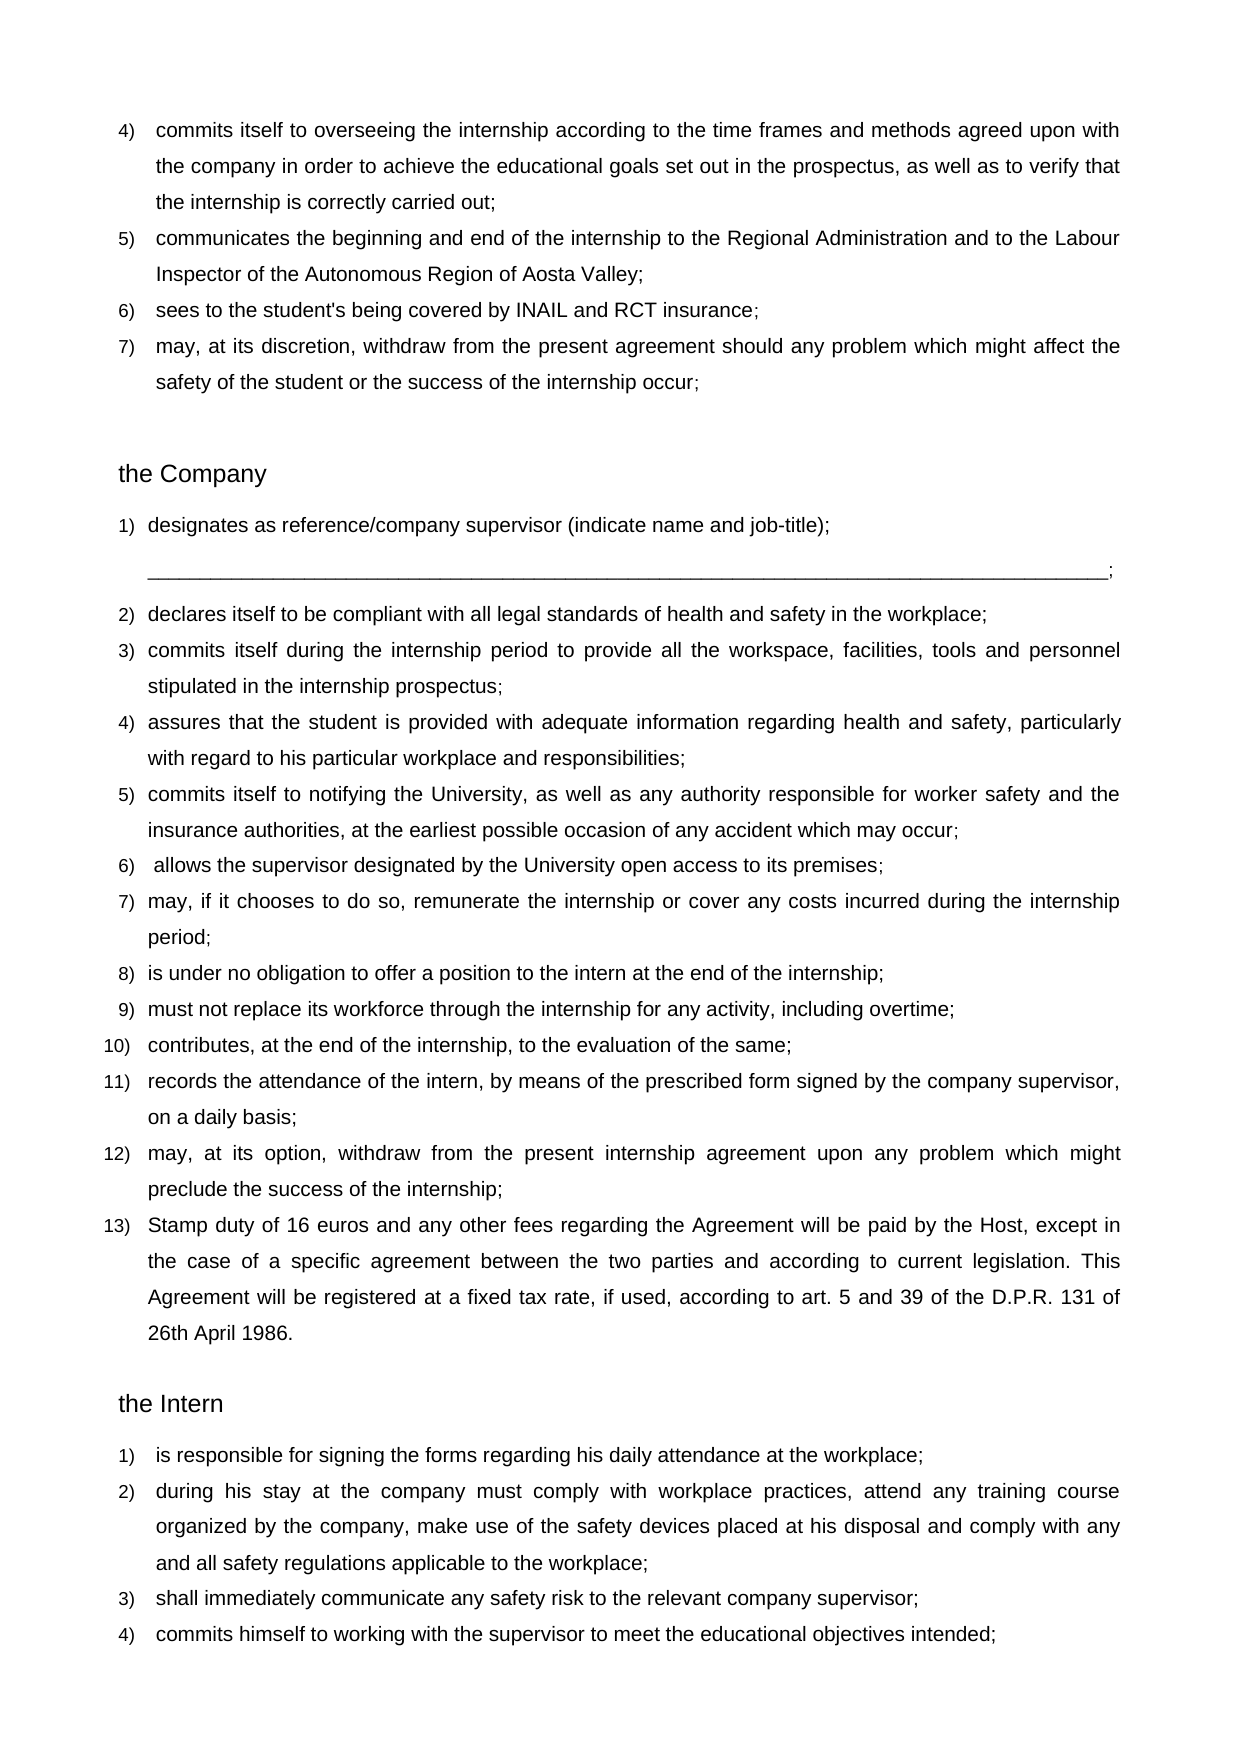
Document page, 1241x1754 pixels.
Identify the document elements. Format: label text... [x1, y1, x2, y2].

list assures that the student is provided with adequate information regarding health and safety, particularly with regard to his particular workplace and responsibilities; [118, 709, 1122, 769]
list is under no obligation to offer a position to the intern at the end of the internship; [118, 961, 1122, 985]
list commits himself to working with the supervisor to meet the educational objectives intended; [118, 1622, 1122, 1646]
list designates as reference/company supervisor (indicate name and job-title); ____________________________________________________________________________________________; [118, 513, 1122, 580]
list during his stay at the company must comply with workplace practices, attend any training course organized by the company, make use of the safety devices placed at his disposal and comply with any and all safety regulations applicable to the workplace; [118, 1478, 1122, 1574]
list may, at its option, withdraw from the present internship agreement upon any problem which might preclude the success of the internship; [103, 1141, 1122, 1201]
list commits itself to notifying the University, as well as any authority responsible for worker safety and the insurance authorities, at the earliest possible occasion of any accident which may occur; [118, 781, 1122, 841]
list commits itself to overseeing the internship according to the time frames and methods agreed upon with the company in order to achieve the educational goals set out in the prospectus, as well as to verify that the internship is correctly carried out; [118, 118, 1122, 214]
list declares itself to be compliant with all legal standards of health and safety in the workplace; [118, 602, 1122, 626]
list allows the supervisor designated by the University open access to its premises; [118, 853, 1122, 877]
list sees to the student's being covered by INAIL and RCT insurance; [118, 298, 1122, 322]
list communicates the beginning and end of the internship to the Regional Administration and to the Labour Inspector of the Autonomous Region of Aosta Valley; [118, 226, 1122, 286]
list contributes, at the end of the internship, to the evaluation of the same; [103, 1033, 1122, 1057]
text the Company [118, 459, 1122, 488]
list may, if it chooses to do so, remunerate the internship or cover any costs incurred during the internship period; [118, 889, 1122, 949]
text the Intern [118, 1389, 1122, 1417]
list Stamp duty of 16 euros and any other fees regarding the Agreement will be paid by the Host, except in the case of a specific agreement between the two parties and according to current legislation. This Agreement will be registered at a fixed tax rate, if used, according to art. 5 and 39 of the D.P.R. 131 of 26th April 1986. [103, 1213, 1122, 1344]
list shall immediately communicate any safety risk to the relevant company supervisor; [118, 1586, 1122, 1610]
list commits itself during the internship period to provide all the workspace, facilities, tools and personnel stipulated in the internship prospectus; [118, 638, 1122, 698]
list must not replace its workforce through the internship for any activity, including overtime; [118, 997, 1122, 1021]
list may, at its discretion, withdraw from the present agreement should any problem which might affect the safety of the student or the success of the internship occur; [118, 334, 1122, 394]
list is responsible for signing the forms regarding his daily attendance at the workplace; [118, 1442, 1122, 1466]
list records the attendance of the intern, by means of the prescribed form signed by the company supervisor, on a daily basis; [103, 1069, 1122, 1129]
